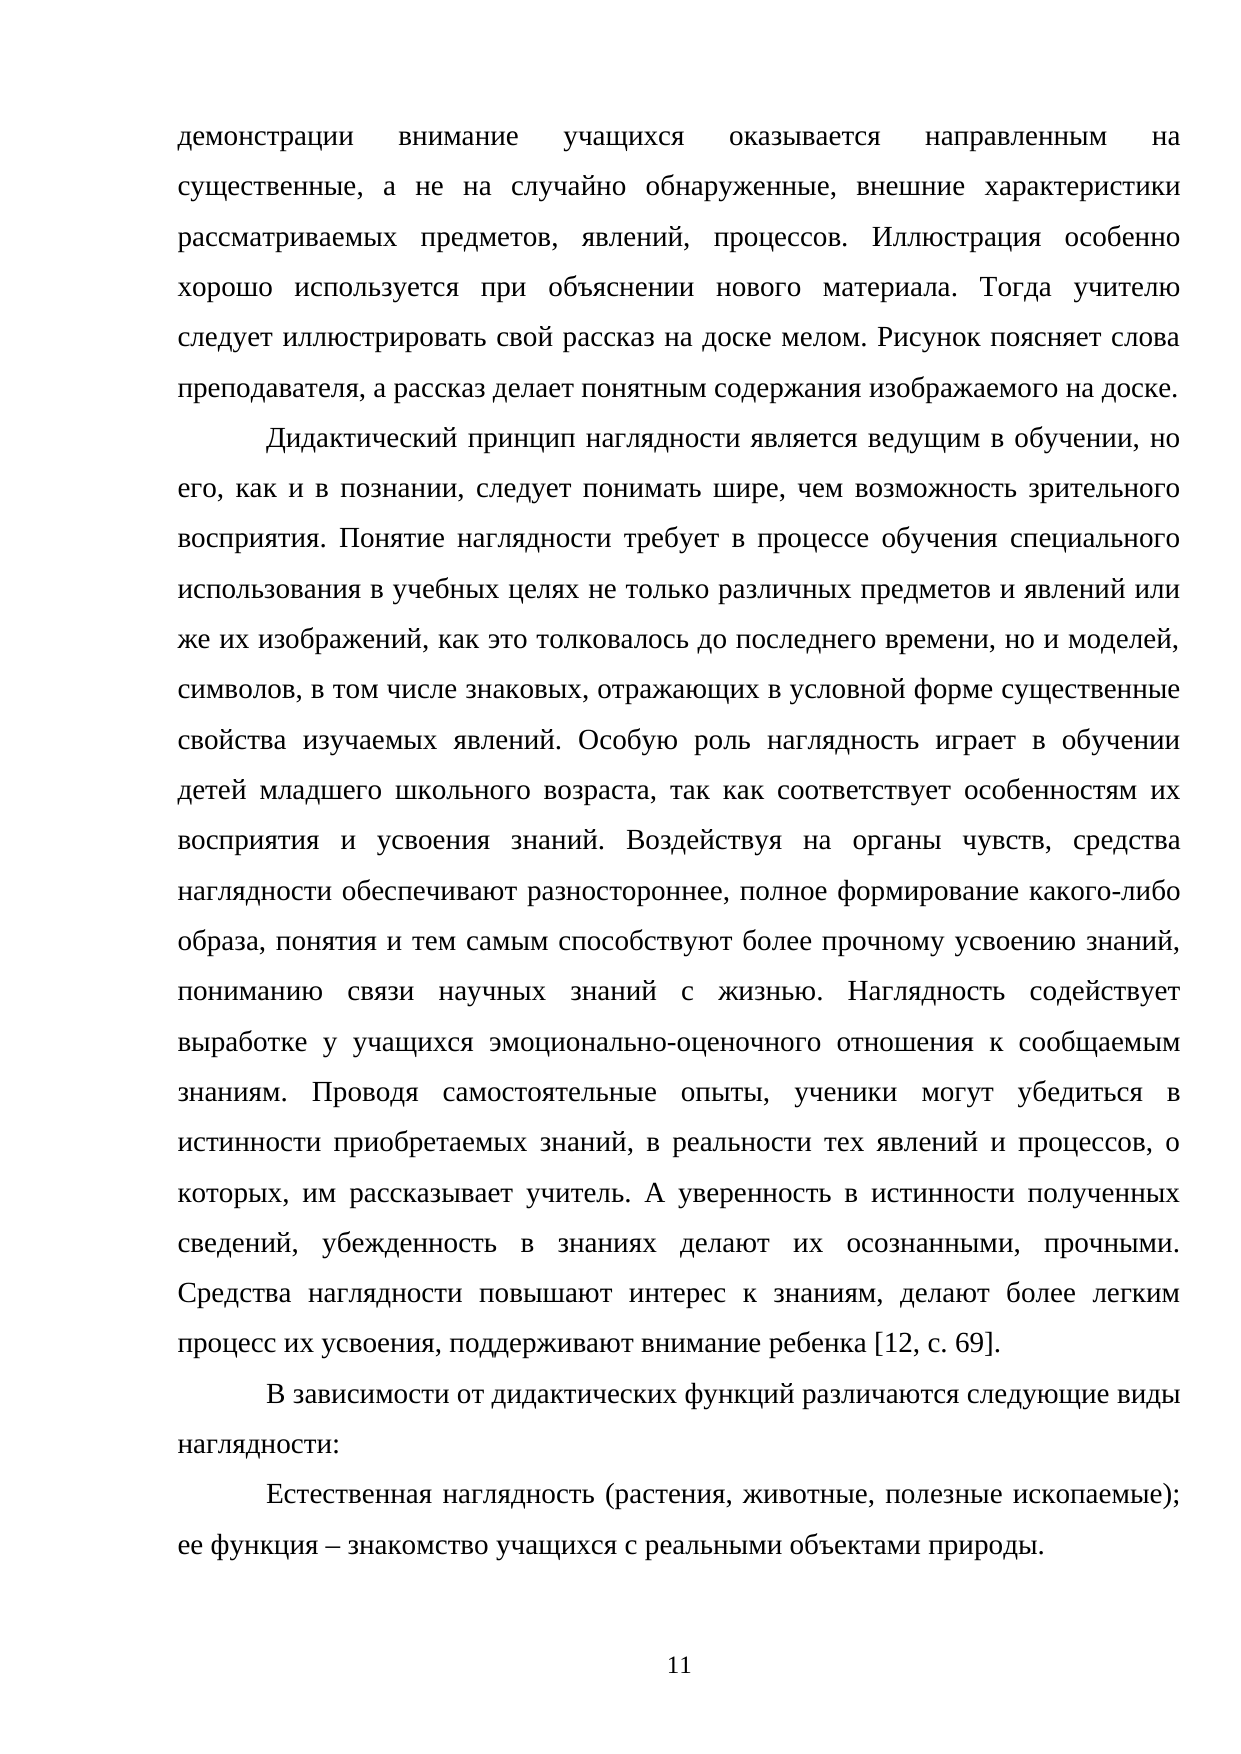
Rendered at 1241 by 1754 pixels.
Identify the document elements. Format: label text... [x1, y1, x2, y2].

text Дидактический принцип наглядности является ведущим в обучении, но его, как и в познании, следует понимать шире, чем возможность зрительного восприятия. Понятие наглядности требует в процессе обучения специального использования в учебных целях не только различных предметов и явлений или же их изображений, как это толковалось до последнего времени, но и моделей, символов, в том числе знаковых, отражающих в условной форме существенные свойства изучаемых явлений. Особую роль наглядность играет в обучении детей младшего школьного возраста, так как соответствует особенностям их восприятия и усвоения знаний. Воздействуя на органы чувств, средства наглядности обеспечивают разностороннее, полное формирование какого-либо образа, понятия и тем самым способствуют более прочному усвоению знаний, пониманию связи научных знаний с жизнью. Наглядность содействует выработке у учащихся эмоционально-оценочного отношения к сообщаемым знаниям. Проводя самостоятельные опыты, ученики могут убедиться в истинности приобретаемых знаний, в реальности тех явлений и процессов, о которых, им рассказывает учитель. А уверенность в истинности полученных сведений, убежденность в знаниях делают их осознанными, прочными. Средства наглядности повышают интерес к знаниям, делают более легким процесс их усвоения, поддерживают внимание ребенка [12, с. 69]. [177, 420, 1181, 1359]
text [177, 118, 1181, 403]
text B зависимости от дидактических функций различаются следующие виды наглядности: [177, 1376, 1181, 1460]
text Естественная наглядность (растения, животные, полезные ископаемые); ее функция – знакомство учащихся с реальными объектами природы. [177, 1477, 1181, 1560]
